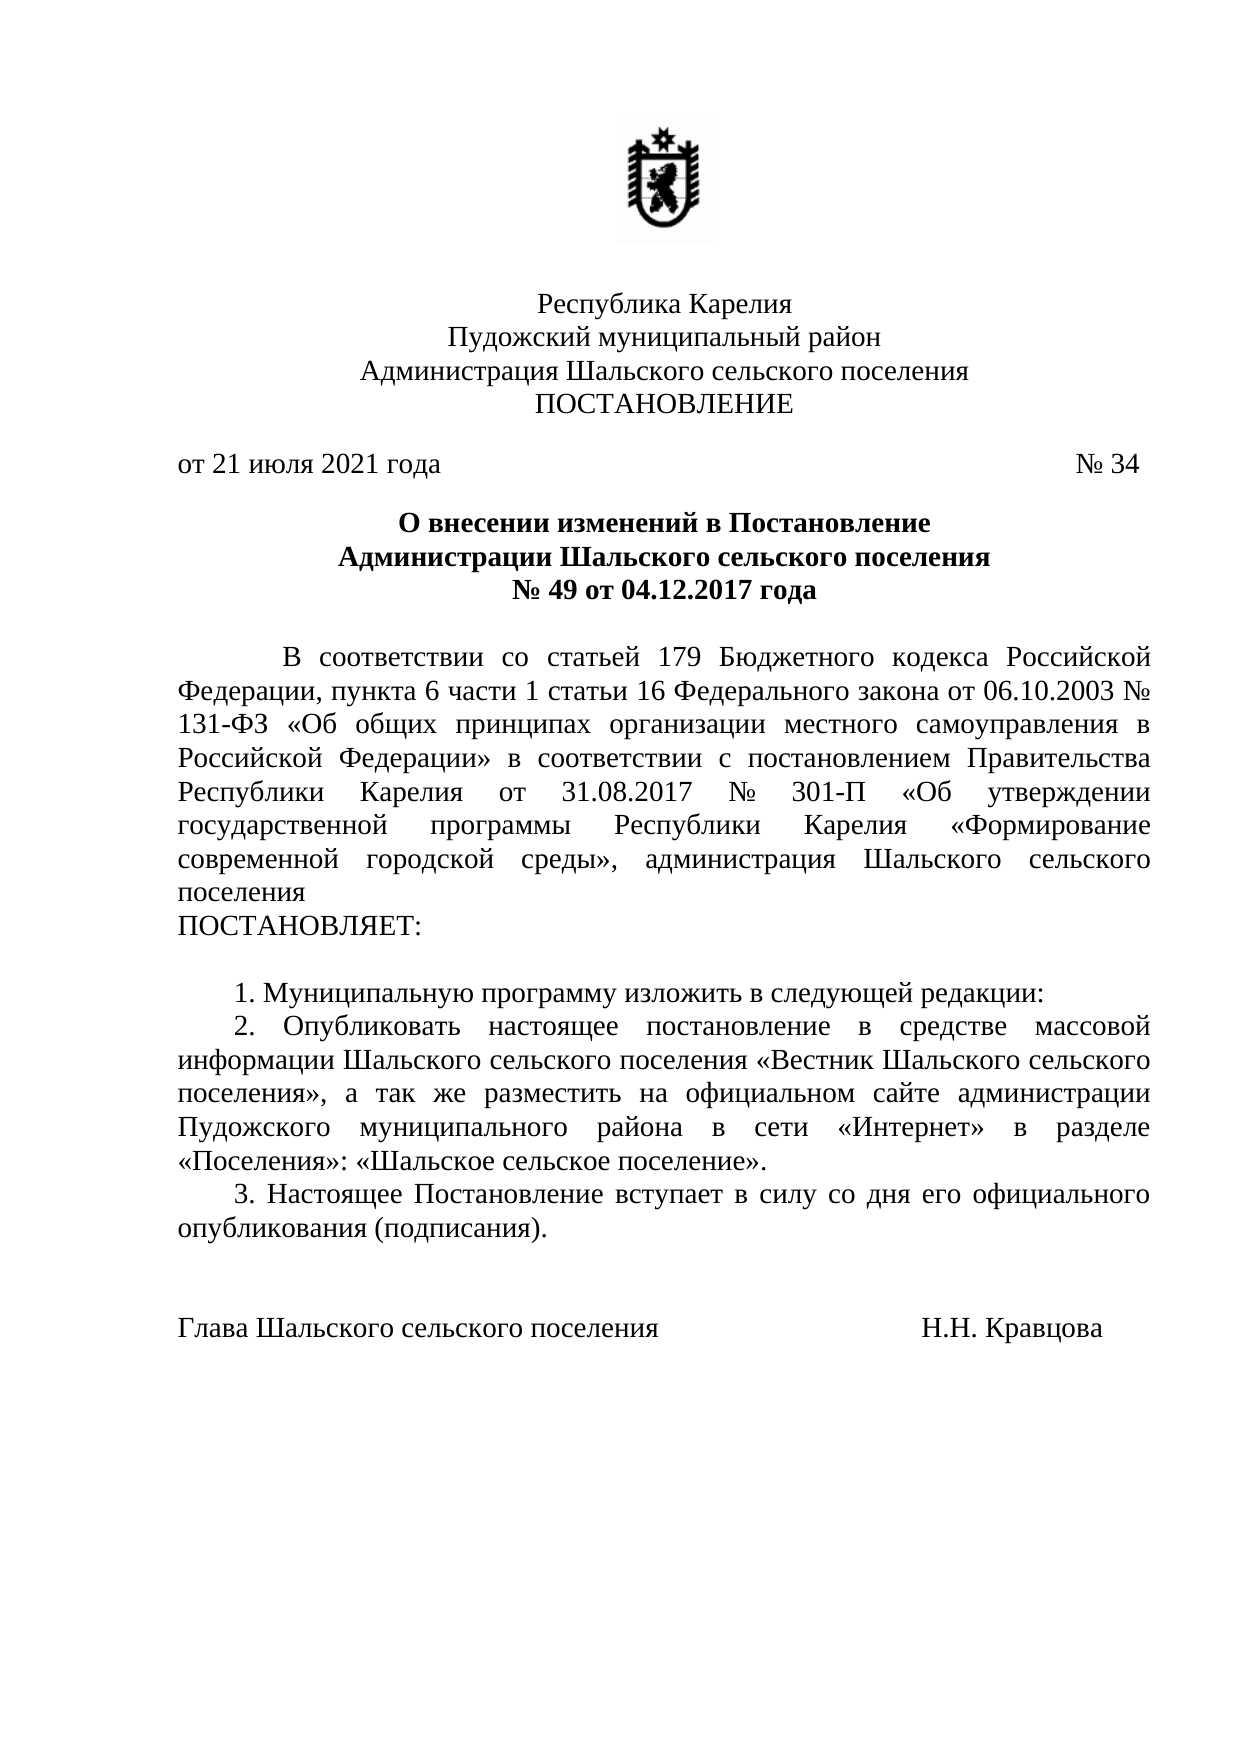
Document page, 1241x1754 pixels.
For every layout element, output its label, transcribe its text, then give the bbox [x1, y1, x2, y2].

text 3. Настоящее Постановление вступает в силу со дня его официального опубликования (подписания). [177, 1176, 1152, 1243]
text ПОСТАНОВЛЕНИЕ [177, 387, 1152, 420]
text О внесении изменений в Постановление [177, 505, 1152, 539]
text Глава Шальского сельского поселения Н.Н. Кравцова [177, 1310, 1152, 1344]
title 1. Муниципальную программу изложить в следующей редакции: [177, 975, 1152, 1008]
title Республика Карелия [177, 286, 1152, 319]
text Администрация Шальского сельского поселения [177, 353, 1152, 387]
text от 21 июля 2021 года № 34 [177, 446, 1152, 479]
text № 49 от 04.12.2017 года [177, 572, 1152, 606]
text В соответствии со статьей 179 Бюджетного кодекса Российской Федерации, пункта 6 части 1 статьи 16 Федерального закона от 06.10.2003 № 131-ФЗ «Об общих принципах организации местного самоуправления в Российской Федерации» в соответствии с постановлением Правительства Республики Карелия от 31.08.2017 № 301-П «Об утверждении государственной программы Республики Карелия «Формирование современной городской среды», администрация Шальского сельского поселения [177, 639, 1152, 908]
text Администрации Шальского сельского поселения [177, 539, 1152, 572]
text 2. Опубликовать настоящее постановление в средстве массовой информации Шальского сельского поселения «Вестник Шальского сельского поселения», а так же разместить на официальном сайте администрации Пудожского муниципального района в сети «Интернет» в разделе «Поселения»: «Шальское сельское поселение». [177, 1008, 1152, 1176]
text Пудожский муниципальный район [177, 319, 1152, 353]
text ПОСТАНОВЛЯЕТ: [177, 908, 1152, 941]
